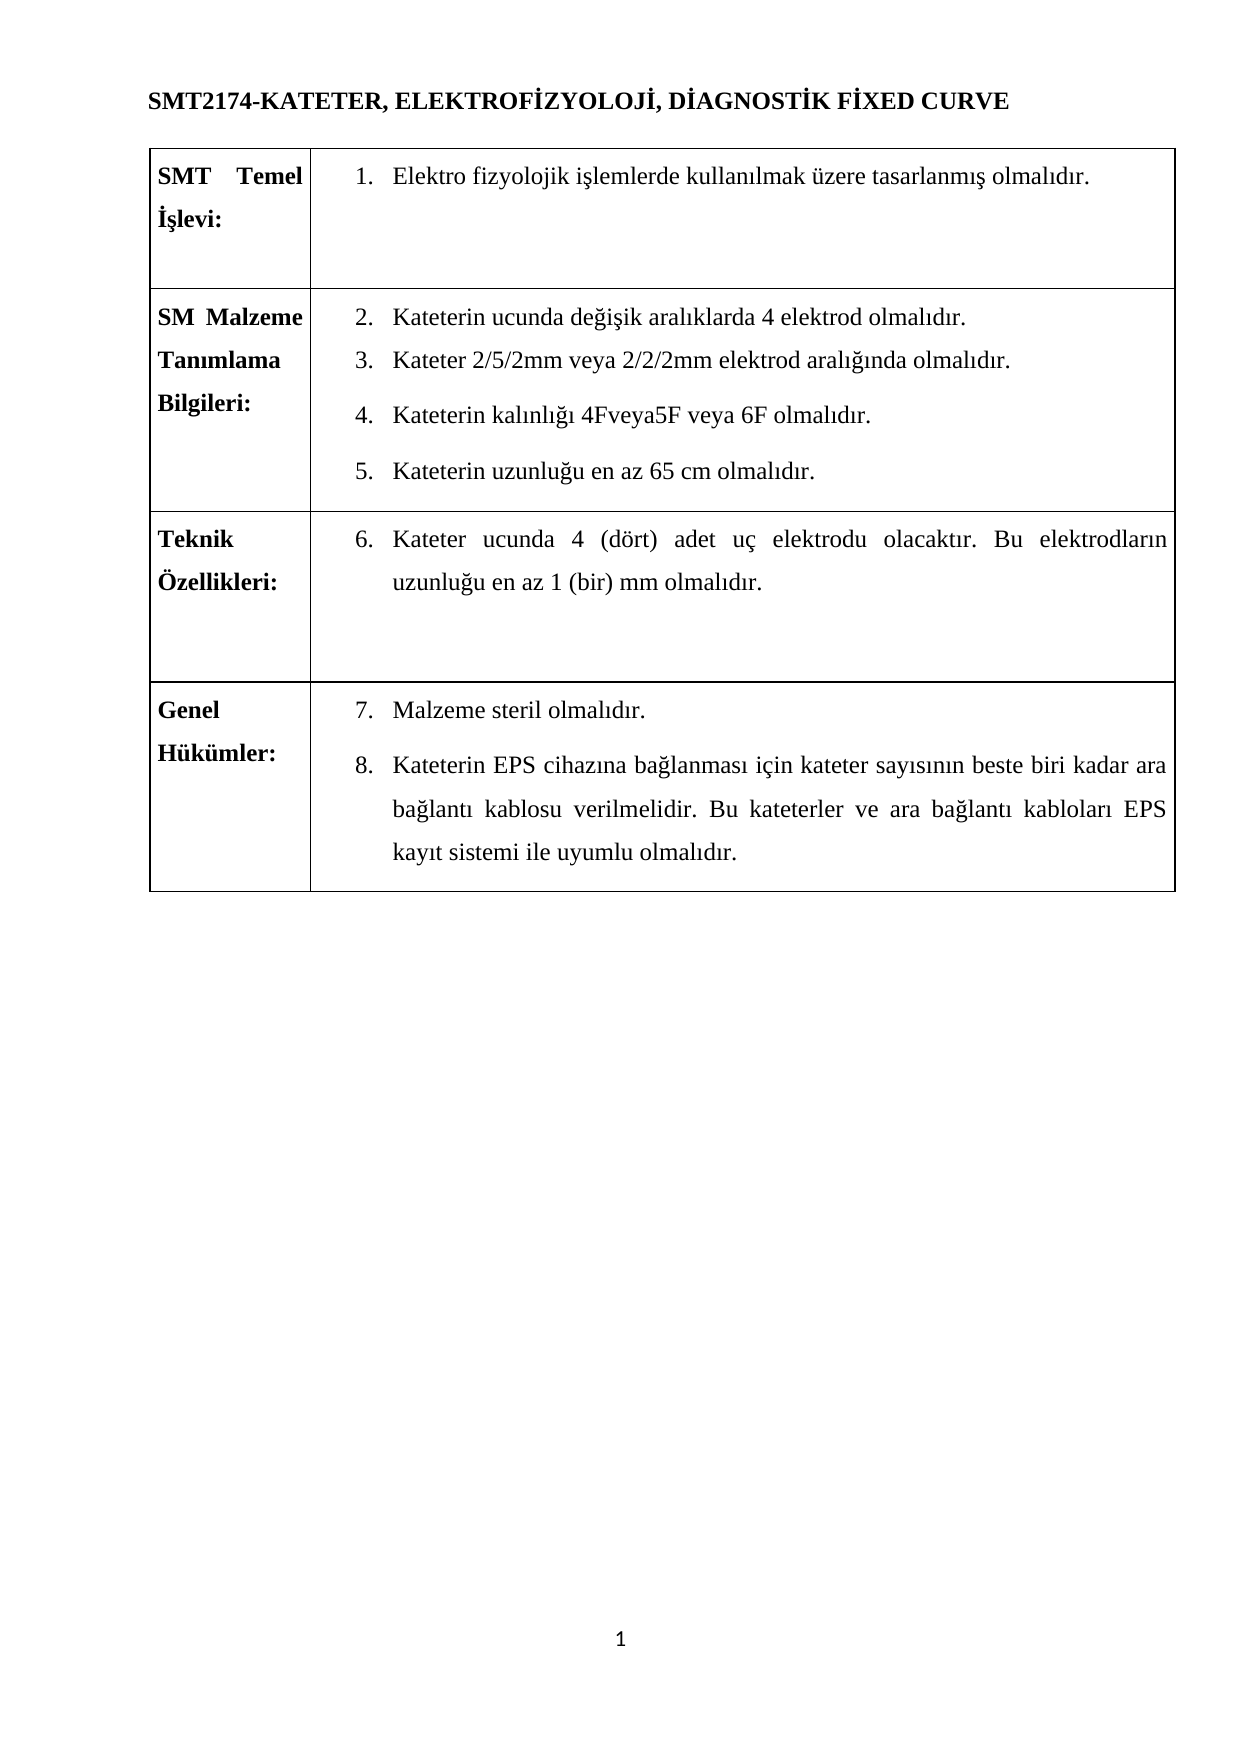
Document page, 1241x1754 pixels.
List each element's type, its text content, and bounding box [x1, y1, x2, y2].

table_cell Malzeme steril olmalıdır. Kateterin EPS cihazına bağlanması için kateter sayısının beste biri kadar ara bağlantı kablosu verilmelidir. Bu kateterler ve ara bağlantı kabloları EPS kayıt sistemi ile uyumlu olmalıdır. [311, 683, 1174, 891]
table_cell Kateter ucunda 4 (dört) adet uç elektrodu olacaktır. Bu elektrodların uzunluğu en az 1 (bir) mm olmalıdır. [311, 512, 1174, 681]
table_cell SM Malzeme Tanımlama Bilgileri: [151, 289, 310, 511]
table_header SMT Temel İşlevi: [151, 149, 310, 288]
table_header Elektro fizyolojik işlemlerde kullanılmak üzere tasarlanmış olmalıdır. [311, 149, 1174, 288]
table_cell Teknik Özellikleri: [151, 512, 310, 681]
table_cell Genel Hükümler: [151, 683, 310, 891]
table_cell Kateterin ucunda değişik aralıklarda 4 elektrod olmalıdır. Kateter 2/5/2mm veya 2/2/2mm elektrod aralığında olmalıdır. Kateterin kalınlığı 4Fveya5F veya 6F olmalıdır. Kateterin uzunluğu en az 65 cm olmalıdır. [311, 289, 1174, 511]
